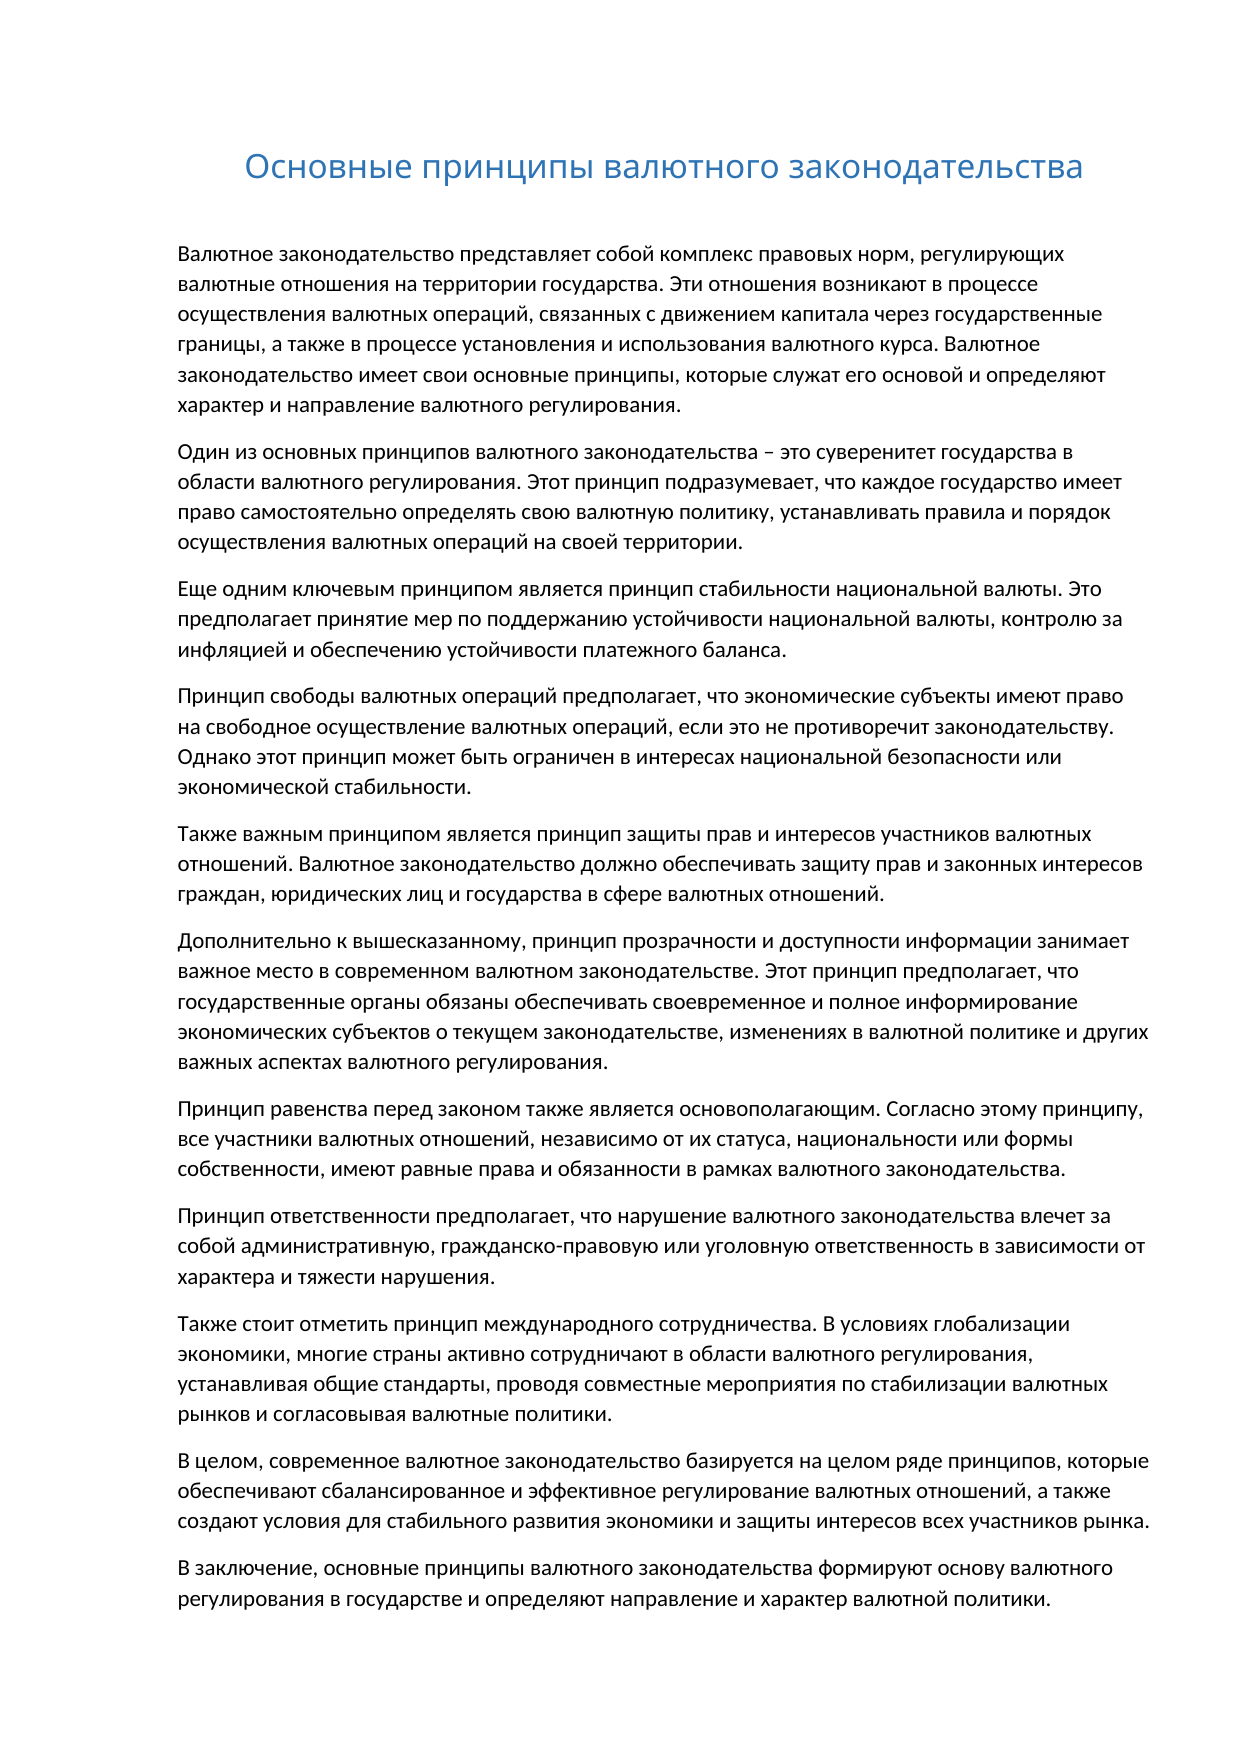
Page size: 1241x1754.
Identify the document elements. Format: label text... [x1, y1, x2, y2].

text Также стоит отметить принцип международного сотрудничества. В условиях глобализации экономики, многие страны активно сотрудничают в области валютного регулирования, устанавливая общие стандарты, проводя совместные мероприятия по стабилизации валютных рынков и согласовывая валютные политики. [177, 1309, 1152, 1427]
text Валютное законодательство представляет собой комплекс правовых норм, регулирующих валютные отношения на территории государства. Эти отношения возникают в процессе осуществления валютных операций, связанных с движением капитала через государственные границы, а также в процессе установления и использования валютного курса. Валютное законодательство имеет свои основные принципы, которые служат его основой и определяют характер и направление валютного регулирования. [177, 239, 1152, 418]
subtitle Основные принципы валютного законодательства [177, 143, 1152, 188]
text В целом, современное валютное законодательство базируется на целом ряде принципов, которые обеспечивают сбалансированное и эффективное регулирование валютных отношений, а также создают условия для стабильного развития экономики и защиты интересов всех участников рынка. [177, 1446, 1152, 1535]
text Один из основных принципов валютного законодательства – это суверенитет государства в области валютного регулирования. Этот принцип подразумевает, что каждое государство имеет право самостоятельно определять свою валютную политику, устанавливать правила и порядок осуществления валютных операций на своей территории. [177, 437, 1152, 556]
text Дополнительно к вышесказанному, принцип прозрачности и доступности информации занимает важное место в современном валютном законодательстве. Этот принцип предполагает, что государственные органы обязаны обеспечивать своевременное и полное информирование экономических субъектов о текущем законодательстве, изменениях в валютной политике и других важных аспектах валютного регулирования. [177, 926, 1152, 1075]
text Еще одним ключевым принципом является принцип стабильности национальной валюты. Это предполагает принятие мер по поддержанию устойчивости национальной валюты, контролю за инфляцией и обеспечению устойчивости платежного баланса. [177, 574, 1152, 663]
text Принцип свободы валютных операций предполагает, что экономические субъекты имеют право на свободное осуществление валютных операций, если это не противоречит законодательству. Однако этот принцип может быть ограничен в интересах национальной безопасности или экономической стабильности. [177, 682, 1152, 800]
text Также важным принципом является принцип защиты прав и интересов участников валютных отношений. Валютное законодательство должно обеспечивать защиту прав и законных интересов граждан, юридических лиц и государства в сфере валютных отношений. [177, 819, 1152, 908]
text Принцип равенства перед законом также является основополагающим. Согласно этому принципу, все участники валютных отношений, независимо от их статуса, национальности или формы собственности, имеют равные права и обязанности в рамках валютного законодательства. [177, 1094, 1152, 1183]
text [177, 1553, 1152, 1612]
text Принцип ответственности предполагает, что нарушение валютного законодательства влечет за собой административную, гражданско-правовую или уголовную ответственность в зависимости от характера и тяжести нарушения. [177, 1201, 1152, 1290]
